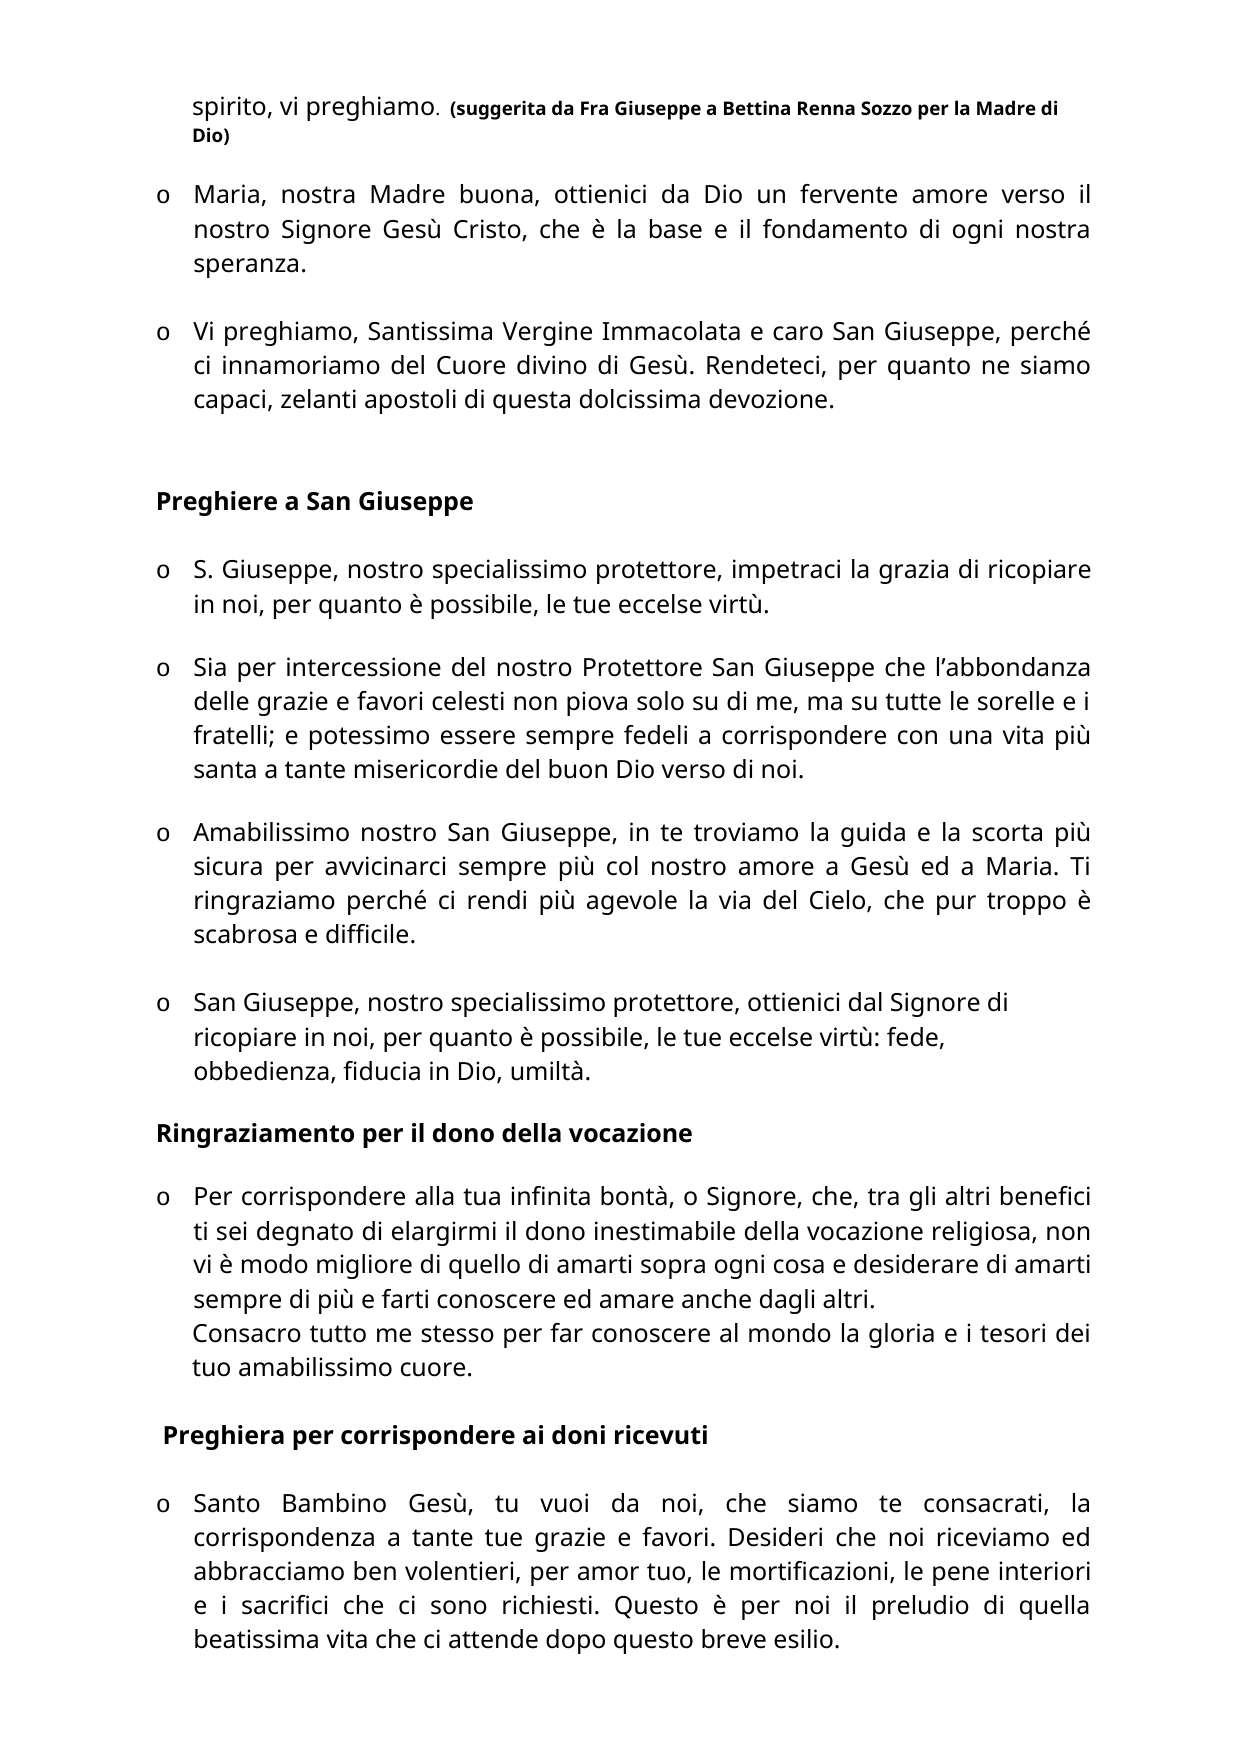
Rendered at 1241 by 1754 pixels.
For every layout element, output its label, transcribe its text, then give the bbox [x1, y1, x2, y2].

list Sia per intercessione del nostro Protettore San Giuseppe che l’abbondanza delle grazie e favori celesti non piova solo su di me, ma su tutte le sorelle e i fratelli; e potessimo essere sempre fedeli a corrispondere con una vita più santa a tante misericordie del buon Dio verso di noi. [156, 649, 1092, 786]
list Maria, nostra Madre buona, ottienici da Dio un fervente amore verso il nostro Signore Gesù Cristo, che è la base e il fondamento di ogni nostra speranza. [156, 177, 1092, 279]
list Per corrispondere alla tua infinita bontà, o Signore, che, tra gli altri benefici ti sei degnato di elargirmi il dono inestimabile della vocazione religiosa, non vi è modo migliore di quello di amarti sopra ogni cosa e desiderare di amarti sempre di più e farti conoscere ed amare anche dagli altri. [156, 1179, 1092, 1315]
text Ringraziamento per il dono della vocazione [118, 1116, 1092, 1150]
text Preghiera per corrispondere ai doni ricevuti [118, 1417, 1092, 1452]
list S. Giuseppe, nostro specialissimo protettore, impetraci la grazia di ricopiare in noi, per quanto è possibile, le tue eccelse virtù. [156, 552, 1092, 620]
list Santo Bambino Gesù, tu vuoi da noi, che siamo te consacrati, la corrispondenza a tante tue grazie e favori. Desideri che noi riceviamo ed abbracciamo ben volentieri, per amor tuo, le mortificazioni, le pene interiori e i sacrifici che ci sono richiesti. Questo è per noi il preludio di quella beatissima vita che ci attende dopo questo breve esilio. [156, 1486, 1092, 1656]
list Amabilissimo nostro San Giuseppe, in te troviamo la guida e la scorta più sicura per avvicinarci sempre più col nostro amore a Gesù ed a Maria. Ti ringraziamo perché ci rendi più agevole la via del Cielo, che pur troppo è scabrosa e difficile. [156, 814, 1092, 951]
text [192, 89, 1092, 148]
list Vi preghiamo, Santissima Vergine Immacolata e caro San Giuseppe, perché ci innamoriamo del Cuore divino di Gesù. Rendeteci, per quanto ne siamo capaci, zelanti apostoli di questa dolcissima devozione. [156, 313, 1092, 416]
text Preghiere a San Giuseppe [118, 484, 1092, 518]
list San Giuseppe, nostro specialissimo protettore, ottienici dal Signore di ricopiare in noi, per quanto è possibile, le tue eccelse virtù: fede, obbedienza, fiducia in Dio, umiltà. [156, 985, 1092, 1087]
text Consacro tutto me stesso per far conoscere al mondo la gloria e i tesori dei tuo amabilissimo cuore. [192, 1315, 1092, 1383]
